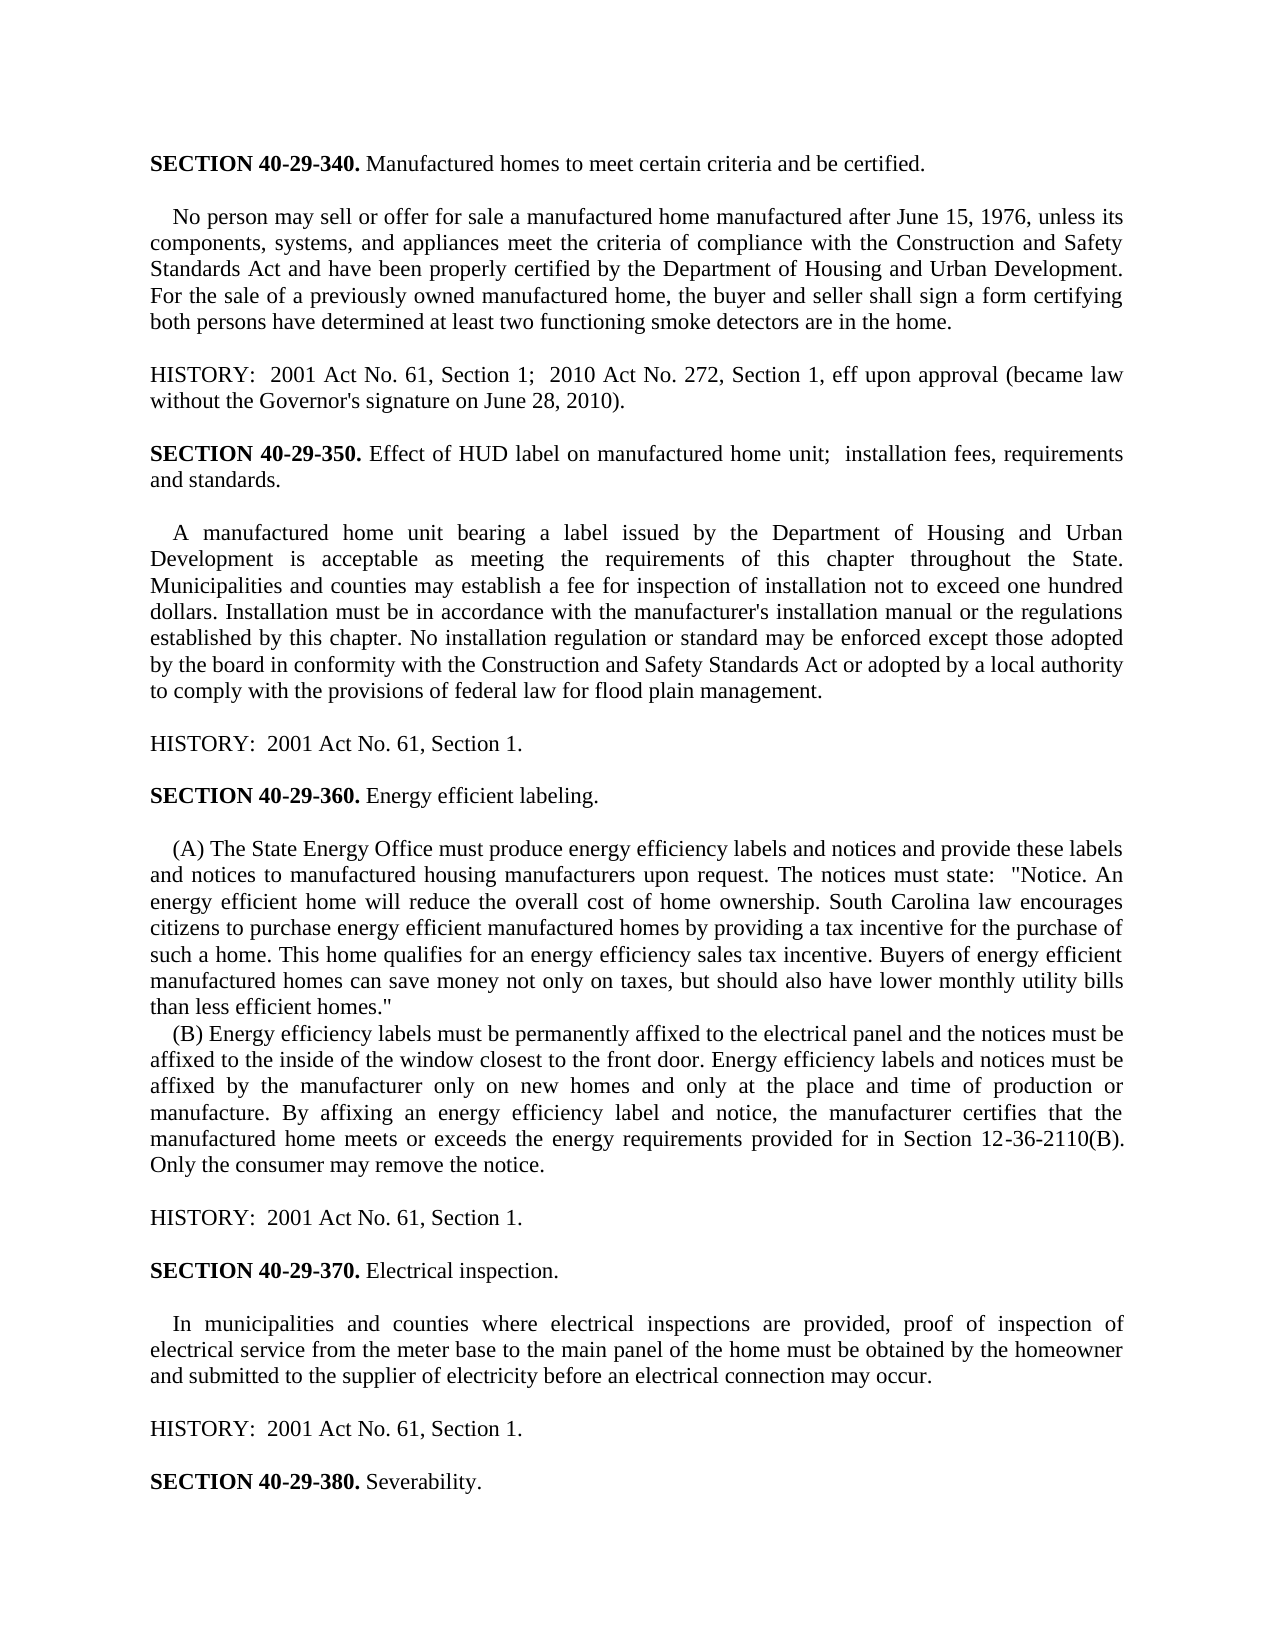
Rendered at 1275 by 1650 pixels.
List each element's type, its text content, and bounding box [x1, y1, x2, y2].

text HISTORY: 2001 Act No. 61, Section 1. [150, 1415, 1125, 1441]
text (B) Energy efficiency labels must be permanently affixed to the electrical panel and the notices must be affixed to the inside of the window closest to the front door. Energy efficiency labels and notices must be affixed by the manufacturer only on new homes and only at the place and time of production or manufacture. By affixing an energy efficiency label and notice, the manufacturer certifies that the manufactured home meets or exceeds the energy requirements provided for in Section 12-36-2110(B). Only the consumer may remove the notice. [150, 1020, 1125, 1178]
text HISTORY: 2001 Act No. 61, Section 1. [150, 1204, 1125, 1231]
text HISTORY: 2001 Act No. 61, Section 1. [150, 730, 1125, 756]
text SECTION 40-29-340. Manufactured homes to meet certain criteria and be certified. [150, 150, 1125, 176]
text In municipalities and counties where electrical inspections are provided, proof of inspection of electrical service from the meter base to the main panel of the home must be obtained by the homeowner and submitted to the supplier of electricity before an electrical connection may occur. [150, 1309, 1125, 1389]
text No person may sell or offer for sale a manufactured home manufactured after June 15, 1976, unless its components, systems, and appliances meet the criteria of compliance with the Construction and Safety Standards Act and have been properly certified by the Department of Housing and Urban Development. For the sale of a previously owned manufactured home, the buyer and seller shall sign a form certifying both persons have determined at least two functioning smoke detectors are in the home. [150, 203, 1125, 334]
text (A) The State Energy Office must produce energy efficiency labels and notices and provide these labels and notices to manufactured housing manufacturers upon request. The notices must state: "Notice. An energy efficient home will reduce the overall cost of home ownership. South Carolina law encourages citizens to purchase energy efficient manufactured homes by providing a tax incentive for the purchase of such a home. This home qualifies for an energy efficiency sales tax incentive. Buyers of energy efficient manufactured homes can save money not only on taxes, but should also have lower monthly utility bills than less efficient homes." [150, 835, 1125, 1020]
text SECTION 40-29-370. Electrical inspection. [150, 1257, 1125, 1283]
text SECTION 40-29-350. Effect of HUD label on manufactured home unit; installation fees, requirements and standards. [150, 440, 1125, 493]
text SECTION 40-29-360. Energy efficient labeling. [150, 782, 1125, 809]
text HISTORY: 2001 Act No. 61, Section 1; 2010 Act No. 272, Section 1, eff upon approval (became law without the Governor's signature on June 28, 2010). [150, 361, 1125, 413]
text SECTION 40-29-380. Severability. [150, 1468, 1125, 1494]
text A manufactured home unit bearing a label issued by the Department of Housing and Urban Development is acceptable as meeting the requirements of this chapter throughout the State. Municipalities and counties may establish a fee for inspection of installation not to exceed one hundred dollars. Installation must be in accordance with the manufacturer's installation manual or the regulations established by this chapter. No installation regulation or standard may be enforced except those adopted by the board in conformity with the Construction and Safety Standards Act or adopted by a local authority to comply with the provisions of federal law for flood plain management. [150, 519, 1125, 703]
